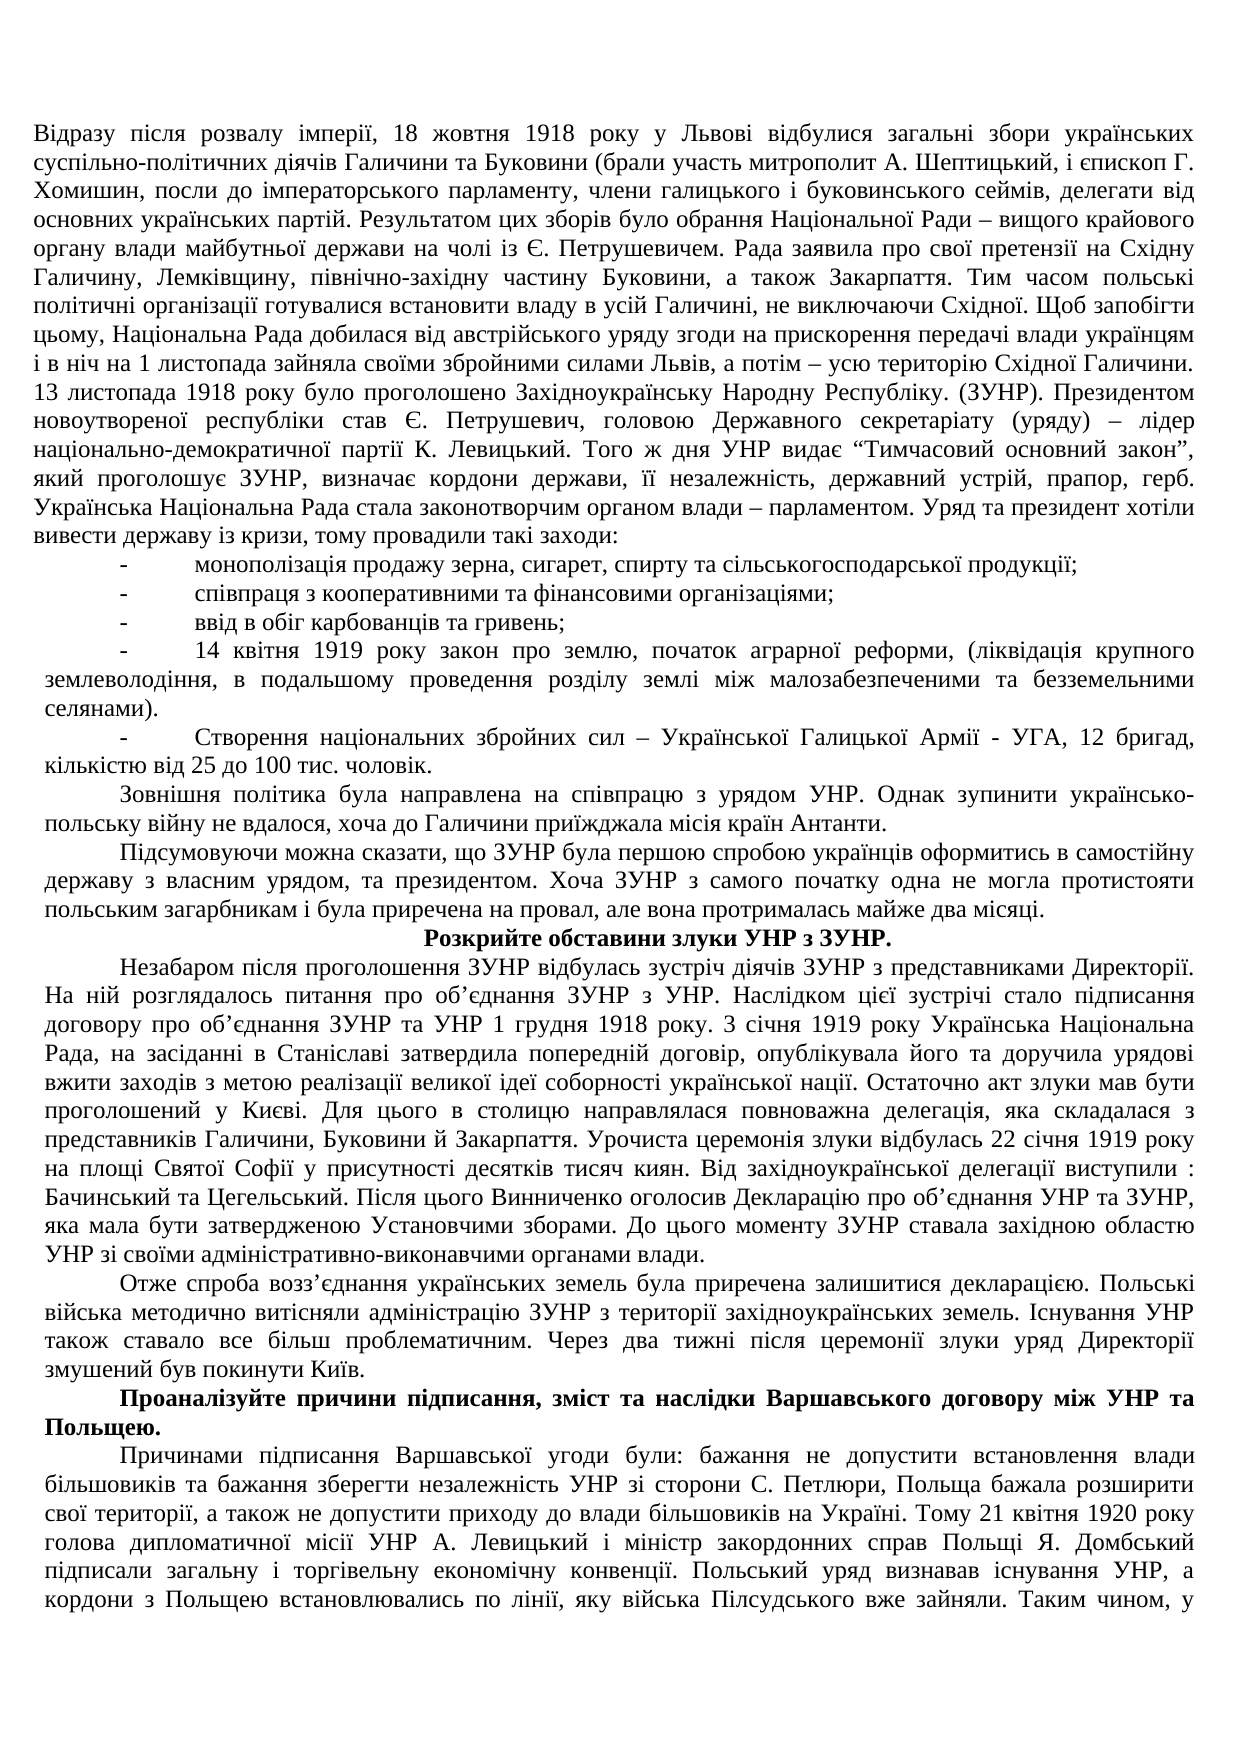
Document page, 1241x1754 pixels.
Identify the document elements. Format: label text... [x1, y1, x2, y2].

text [44, 1441, 1196, 1613]
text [33, 118, 1196, 549]
text Отже спроба возз’єднання українських земель була приречена залишитися декларацією. Польські війська методично витісняли адміністрацію ЗУНР з території західноукраїнських земель. Існування УНР також ставало все більш проблематичним. Через два тижні після церемонії злуки уряд Директорії змушений був покинути Київ. [44, 1268, 1196, 1383]
text Розкрийте обставини злуки УНР з ЗУНР. [44, 923, 1196, 952]
list ввід в обіг карбованців та гривень; [44, 607, 1196, 636]
list монополізація продажу зерна, сигарет, спирту та сільськогосподарської продукції; [44, 549, 1196, 578]
text Незабаром після проголошення ЗУНР відбулась зустріч діячів ЗУНР з представниками Директорії. На ній розглядалось питання про об’єднання ЗУНР з УНР. Наслідком цієї зустрічі стало підписання договору про об’єднання ЗУНР та УНР 1 грудня 1918 року. 3 січня 1919 року Українська Національна Рада, на засіданні в Станіславі затвердила попередній договір, опублікувала його та доручила урядові вжити заходів з метою реалізації великої ідеї соборності української нації. Остаточно акт злуки мав бути проголошений у Києві. Для цього в столицю направлялася повноважна делегація, яка складалася з представників Галичини, Буковини й Закарпаття. Урочиста церемонія злуки відбулась 22 січня 1919 року на площі Святої Софії у присутності десятків тисяч киян. Від західноукраїнської делегації виступили : Бачинський та Цегельський. Після цього Винниченко оголосив Декларацію про об’єднання УНР та ЗУНР, яка мала бути затвердженою Установчими зборами. До цього моменту ЗУНР ставала західною областю УНР зі своїми адміністративно-виконавчими органами влади. [44, 952, 1196, 1268]
list 14 квітня 1919 року закон про землю, початок аграрної реформи, (ліквідація крупного землеволодіння, в подальшому проведення розділу землі між малозабезпеченими та безземельними селянами). [44, 636, 1196, 722]
text Підсумовуючи можна сказати, що ЗУНР була першою спробою українців оформитись в самостійну державу з власним урядом, та президентом. Хоча ЗУНР з самого початку одна не могла протистояти польським загарбникам і була приречена на провал, але вона протрималась майже два місяці. [44, 837, 1196, 923]
text Проаналізуйте причини підписання, зміст та наслідки Варшавського договору між УНР та Польщею. [44, 1383, 1196, 1441]
text Зовнішня політика була направлена на співпрацю з урядом УНР. Однак зупинити українсько-польську війну не вдалося, хоча до Галичини приїжджала місія країн Антанти. [44, 779, 1196, 837]
list Створення національних збройних сил – Української Галицької Армії - УГА, 12 бригад, кількістю від 25 до 100 тис. чоловік. [44, 722, 1196, 779]
list співпраця з кооперативними та фінансовими організаціями; [44, 578, 1196, 607]
